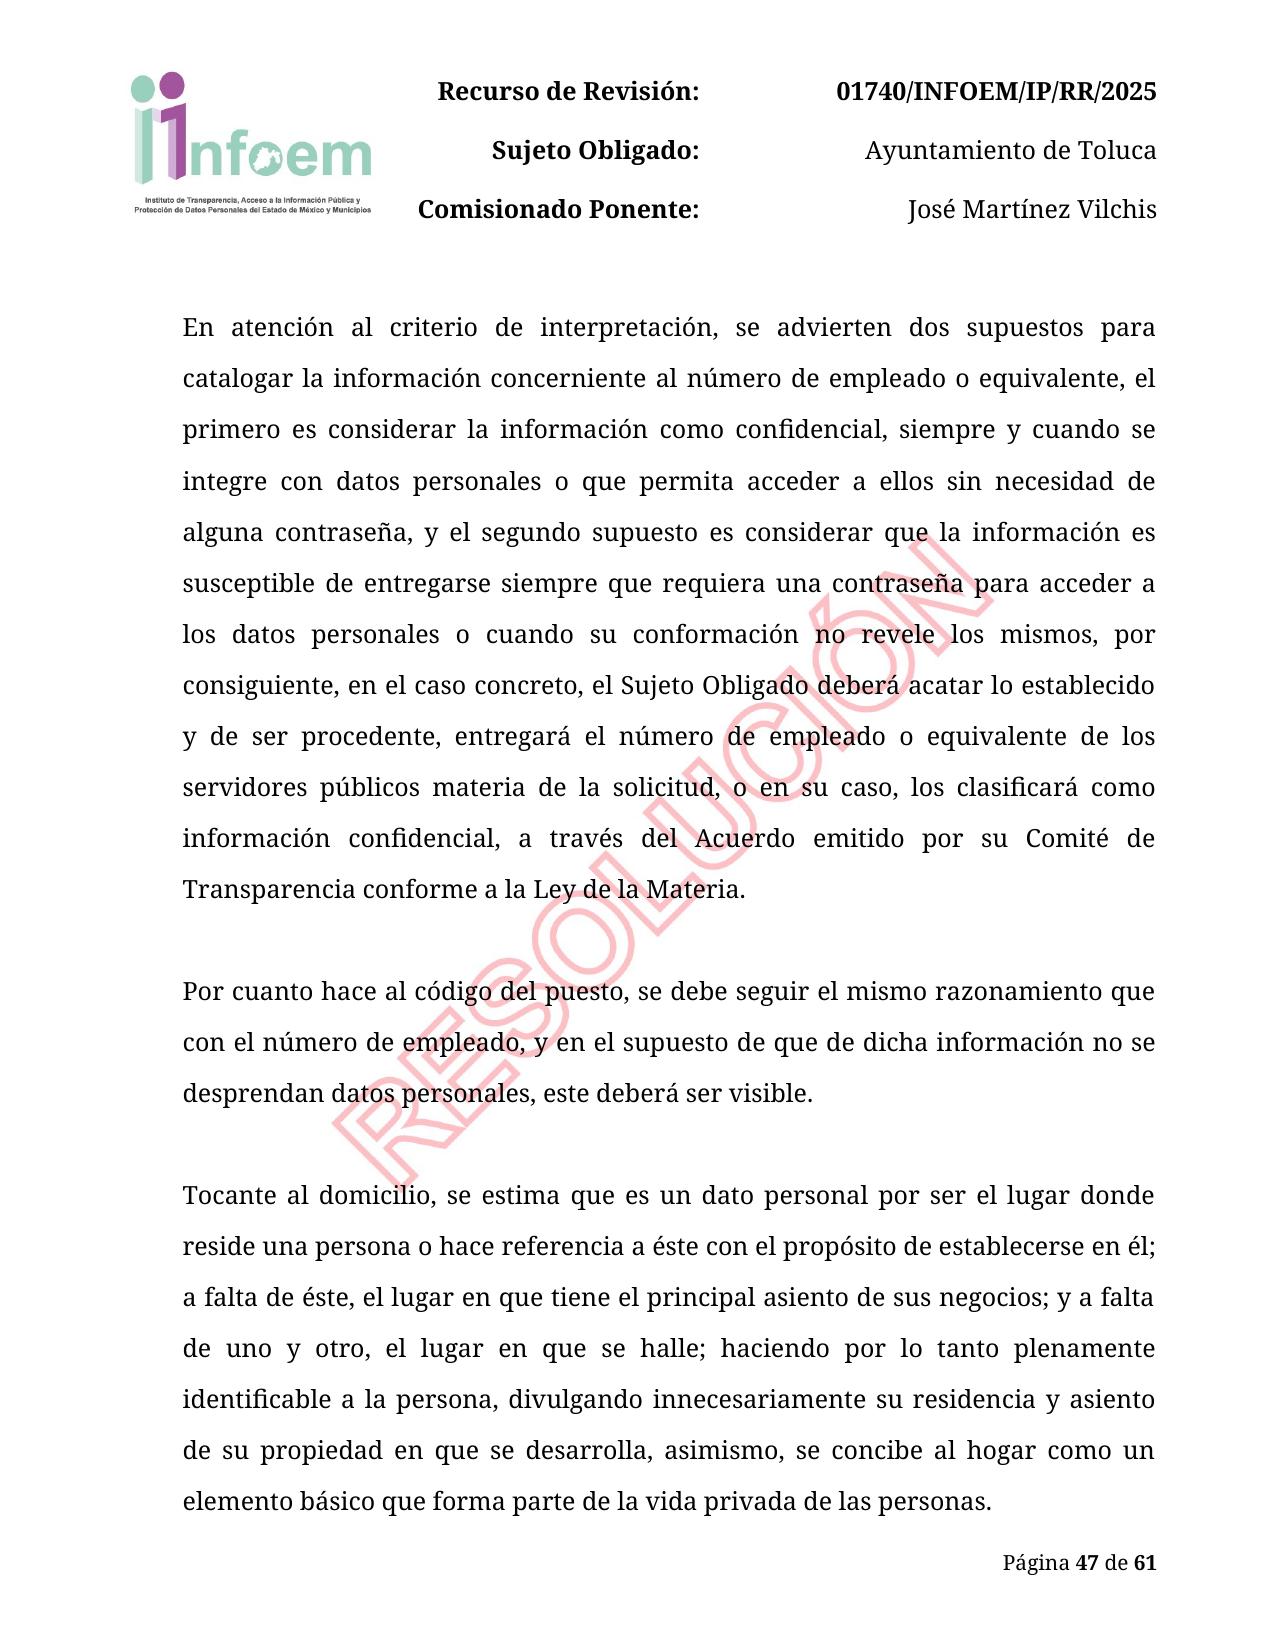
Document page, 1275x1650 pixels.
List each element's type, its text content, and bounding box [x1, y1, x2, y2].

text Por cuanto hace al código del puesto, se debe seguir el mismo razonamiento que con el número de empleado, y en el supuesto de que de dicha información no se desprendan datos personales, este deberá ser visible. [182, 974, 1157, 1110]
picture [11, 11, 1275, 1650]
text Tocante al domicilio, se estima que es un dato personal por ser el lugar donde reside una persona o hace referencia a éste con el propósito de establecerse en él; a falta de éste, el lugar en que tiene el principal asiento de sus negocios; y a falta de uno y otro, el lugar en que se halle; haciendo por lo tanto plenamente identificable a la persona, divulgando innecesariamente su residencia y asiento de su propiedad en que se desarrolla, asimismo, se concibe al hogar como un elemento básico que forma parte de la vida privada de las personas. [182, 1178, 1157, 1518]
text En atención al criterio de interpretación, se advierten dos supuestos para catalogar la información concerniente al número de empleado o equivalente, el primero es considerar la información como confidencial, siempre y cuando se integre con datos personales o que permita acceder a ellos sin necesidad de alguna contraseña, y el segundo supuesto es considerar que la información es susceptible de entregarse siempre que requiera una contraseña para acceder a los datos personales o cuando su conformación no revele los mismos, por consiguiente, en el caso concreto, el Sujeto Obligado deberá acatar lo establecido y de ser procedente, entregará el número de empleado o equivalente de los servidores públicos materia de la solicitud, o en su caso, los clasificará como información confidencial, a través del Acuerdo emitido por su Comité de Transparencia conforme a la Ley de la Materia. [182, 310, 1157, 906]
